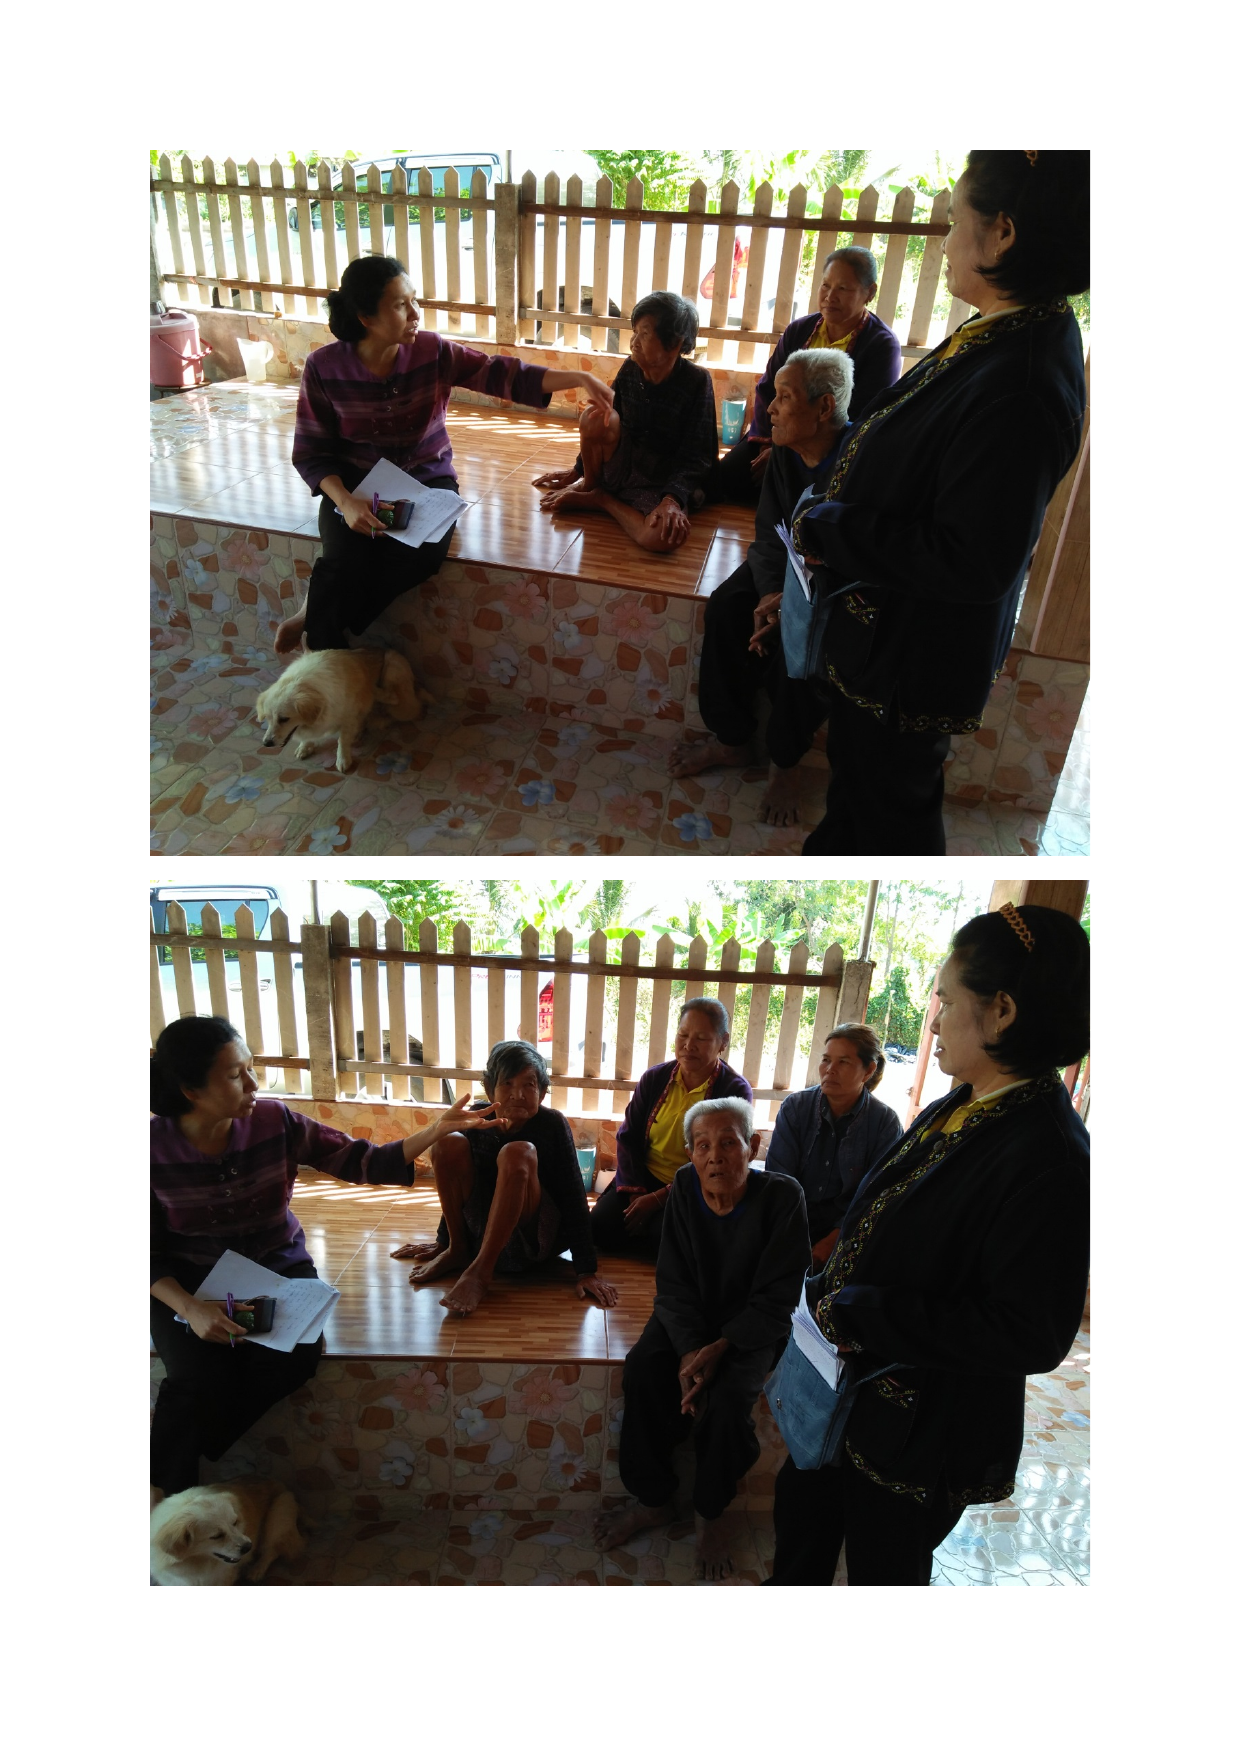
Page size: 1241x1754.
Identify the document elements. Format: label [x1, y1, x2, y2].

picture [150, 880, 1091, 1586]
picture [150, 150, 1091, 856]
